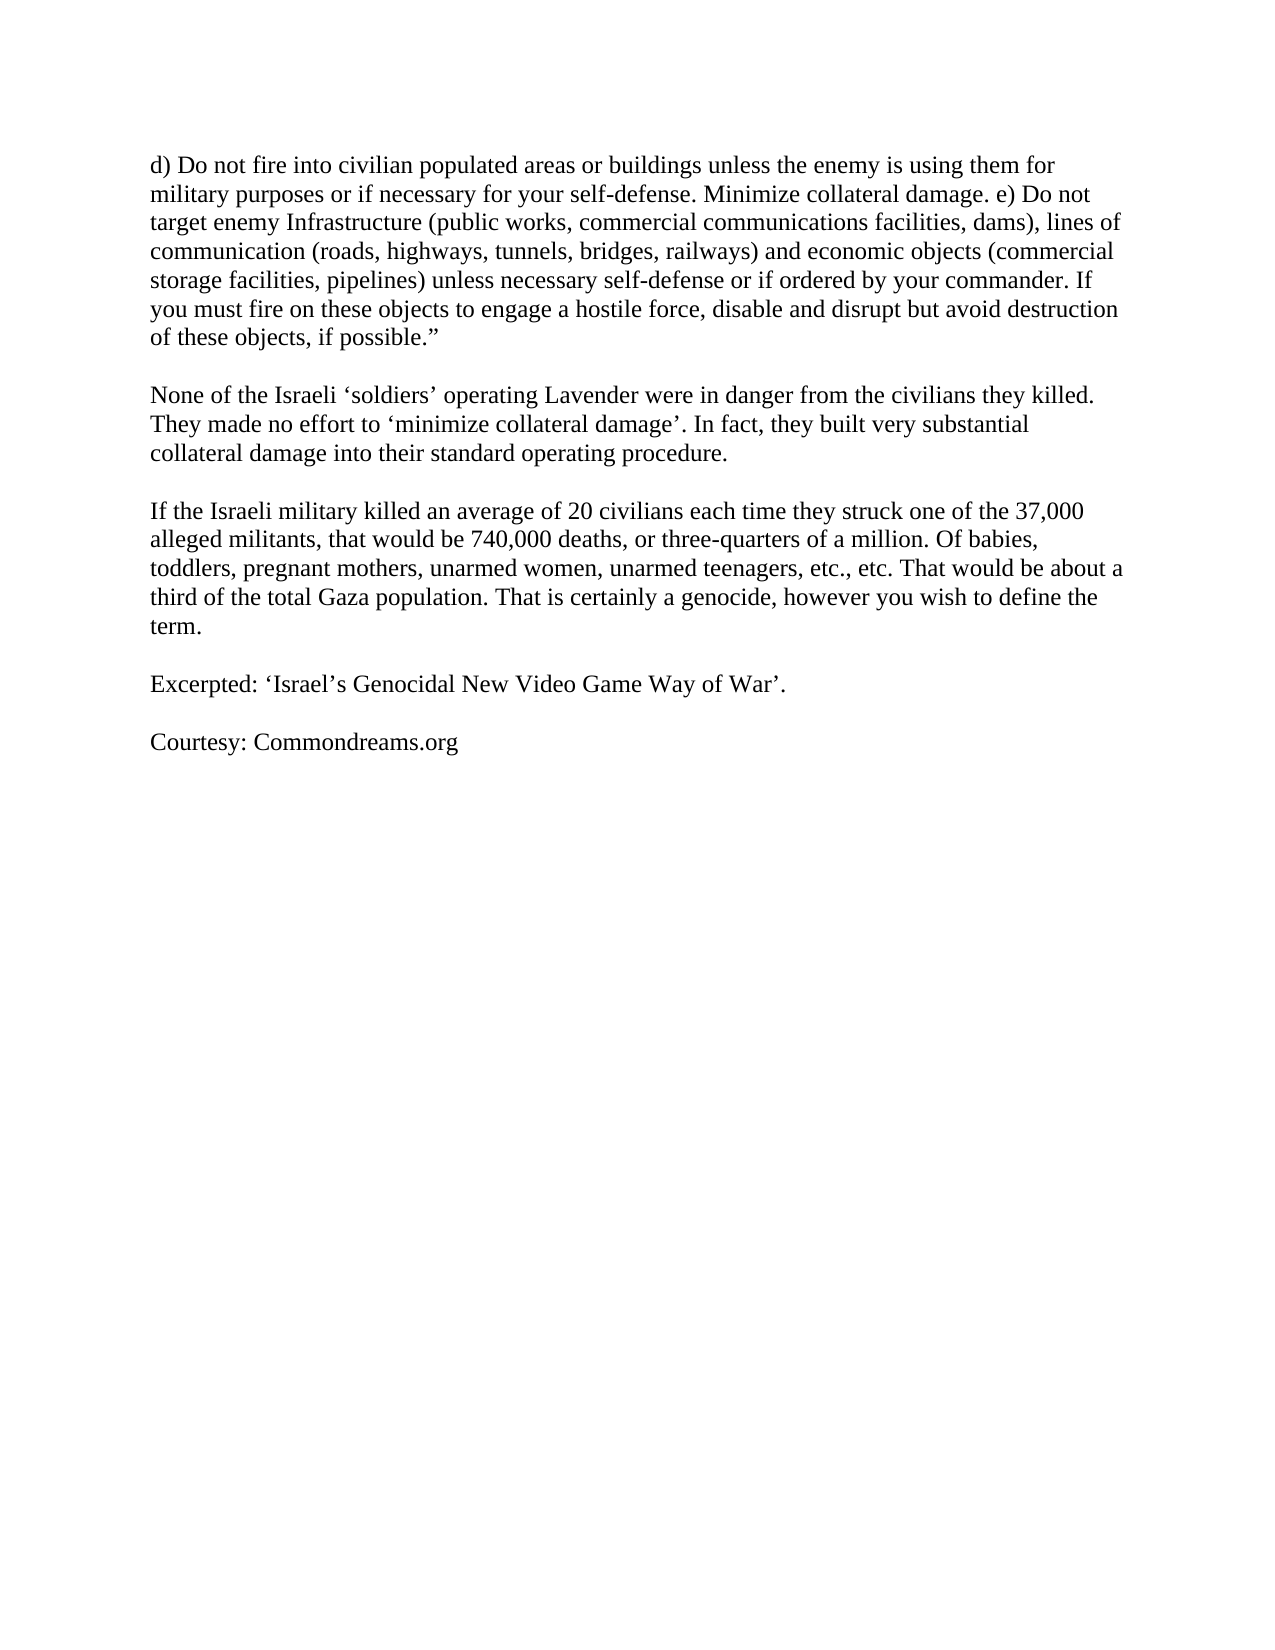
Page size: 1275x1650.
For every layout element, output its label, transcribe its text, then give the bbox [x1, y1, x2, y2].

text Excerpted: ‘Israel’s Genocidal New Video Game Way of War’. [150, 669, 1125, 697]
text Courtesy: Commondreams.org [150, 727, 1125, 755]
text None of the Israeli ‘soldiers’ operating Lavender were in danger from the civilians they killed. They made no effort to ‘minimize collateral damage’. In fact, they built very substantial collateral damage into their standard operating procedure. [150, 380, 1125, 467]
text If the Israeli military killed an average of 20 civilians each time they struck one of the 37,000 alleged militants, that would be 740,000 deaths, or three-quarters of a million. Of babies, toddlers, pregnant mothers, unarmed women, unarmed teenagers, etc., etc. That would be about a third of the total Gaza population. That is certainly a genocide, however you wish to define the term. [150, 496, 1125, 639]
text d) Do not fire into civilian populated areas or buildings unless the enemy is using them for military purposes or if necessary for your self-defense. Minimize collateral damage. e) Do not target enemy Infrastructure (public works, commercial communications facilities, dams), lines of communication (roads, highways, tunnels, bridges, railways) and economic objects (commercial storage facilities, pipelines) unless necessary self-defense or if ordered by your commander. If you must fire on these objects to engage a hostile force, disable and disrupt but avoid destruction of these objects, if possible.” [150, 150, 1125, 351]
